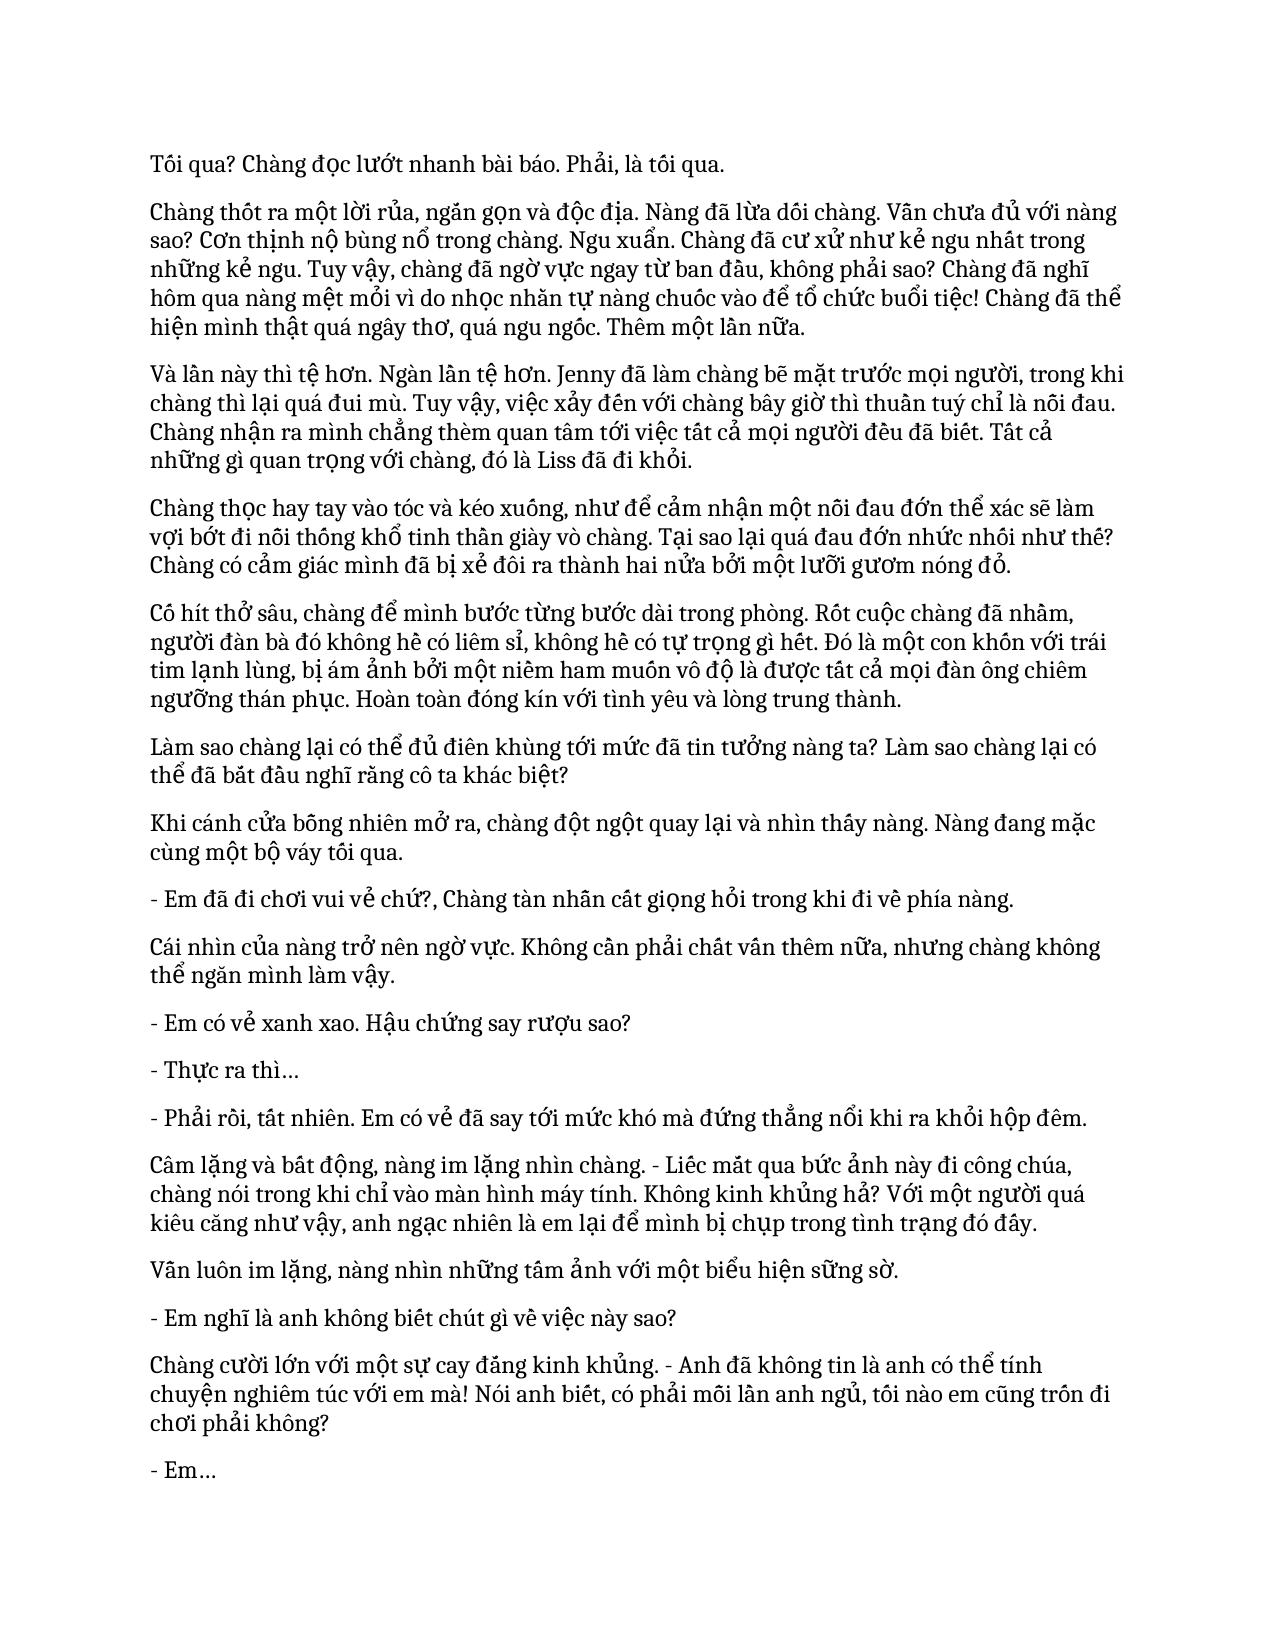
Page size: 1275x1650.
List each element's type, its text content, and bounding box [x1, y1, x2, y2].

text Tối qua? Chàng đọc lướt nhanh bài báo. Phải, là tối qua. [150, 150, 1125, 179]
text - Em đã đi chơi vui vẻ chứ?, Chàng tàn nhẫn cất giọng hỏi trong khi đi về phía nàng. [150, 885, 1125, 914]
text Làm sao chàng lại có thể đủ điên khùng tới mức đã tin tưởng nàng ta? Làm sao chàng lại có thể đã bắt đầu nghĩ rằng cô ta khác biệt? [150, 732, 1125, 790]
text Và lần này thì tệ hơn. Ngàn lần tệ hơn. Jenny đã làm chàng bẽ mặt trước mọi người, trong khi chàng thì lại quá đui mù. Tuy vậy, việc xảy đến với chàng bây giờ thì thuần tuý chỉ là nỗi đau. Chàng nhận ra mình chẳng thèm quan tâm tới việc tất cả mọi người đều đã biết. Tất cả những gì quan trọng với chàng, đó là Liss đã đi khỏi. [150, 360, 1125, 475]
text Chàng thốt ra một lời rủa, ngắn gọn và độc địa. Nàng đã lừa dối chàng. Vẫn chưa đủ với nàng sao? Cơn thịnh nộ bùng nổ trong chàng. Ngu xuẩn. Chàng đã cư xử như kẻ ngu nhất trong những kẻ ngu. Tuy vậy, chàng đã ngờ vực ngay từ ban đầu, không phải sao? Chàng đã nghĩ hôm qua nàng mệt mỏi vì do nhọc nhằn tự nàng chuốc vào để tổ chức buổi tiệc! Chàng đã thể hiện mình thật quá ngây thơ, quá ngu ngốc. Thêm một lần nữa. [150, 197, 1125, 341]
text Chàng thọc hay tay vào tóc và kéo xuống, như để cảm nhận một nỗi đau đớn thể xác sẽ làm vợi bớt đi nỗi thống khổ tinh thần giày vò chàng. Tại sao lại quá đau đớn nhức nhối như thế? Chàng có cảm giác mình đã bị xẻ đôi ra thành hai nửa bởi một lưỡi gươm nóng đỏ. [150, 494, 1125, 580]
text - Thực ra thì… [150, 1056, 1125, 1085]
text - Em… [150, 1456, 1125, 1485]
text Câm lặng và bất động, nàng im lặng nhìn chàng. - Liếc mắt qua bức ảnh này đi công chúa, chàng nói trong khi chỉ vào màn hình máy tính. Không kinh khủng hả? Với một người quá kiêu căng như vậy, anh ngạc nhiên là em lại để mình bị chụp trong tình trạng đó đấy. [150, 1151, 1125, 1237]
text - Em nghĩ là anh không biết chút gì về việc này sao? [150, 1304, 1125, 1332]
text Vẫn luôn im lặng, nàng nhìn những tấm ảnh với một biểu hiện sững sờ. [150, 1256, 1125, 1285]
text Cái nhìn của nàng trở nên ngờ vực. Không cần phải chất vấn thêm nữa, nhưng chàng không thể ngăn mình làm vậy. [150, 932, 1125, 990]
text - Em có vẻ xanh xao. Hậu chứng say rượu sao? [150, 1009, 1125, 1037]
text - Phải rồi, tất nhiên. Em có vẻ đã say tới mức khó mà đứng thẳng nổi khi ra khỏi hộp đêm. [150, 1104, 1125, 1132]
text Chàng cười lớn với một sự cay đắng kinh khủng. - Anh đã không tin là anh có thể tính chuyện nghiêm túc với em mà! Nói anh biết, có phải mỗi lần anh ngủ, tối nào em cũng trốn đi chơi phải không? [150, 1351, 1125, 1437]
text Khi cánh cửa bỗng nhiên mở ra, chàng đột ngột quay lại và nhìn thấy nàng. Nàng đang mặc cùng một bộ váy tối qua. [150, 809, 1125, 866]
text Cố hít thở sâu, chàng để mình bước từng bước dài trong phòng. Rốt cuộc chàng đã nhầm, người đàn bà đó không hề có liêm sỉ, không hề có tự trọng gì hết. Đó là một con khốn với trái tim lạnh lùng, bị ám ảnh bởi một niềm ham muốn vô độ là được tất cả mọi đàn ông chiêm ngưỡng thán phục. Hoàn toàn đóng kín với tình yêu và lòng trung thành. [150, 599, 1125, 714]
